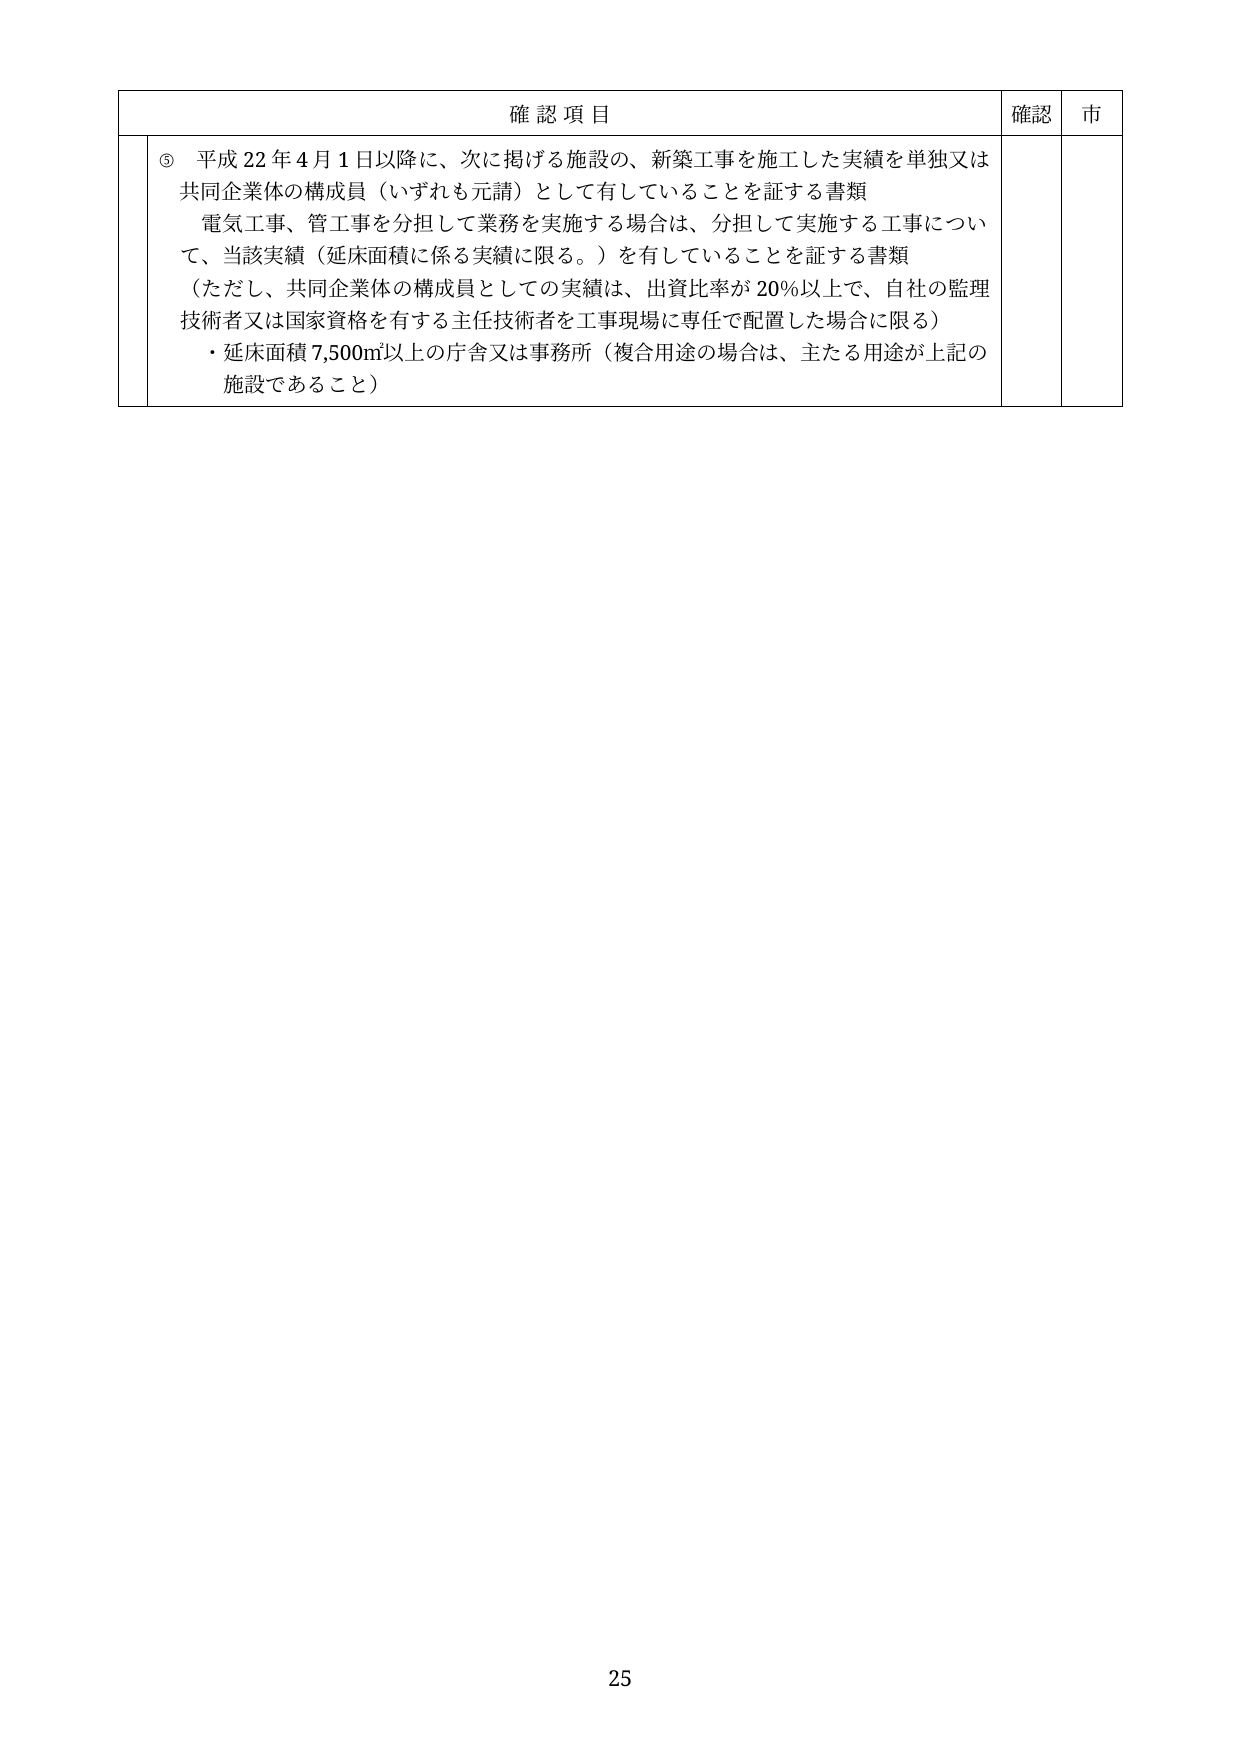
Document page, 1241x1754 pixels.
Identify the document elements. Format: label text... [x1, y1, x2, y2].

table_header 確認 [1002, 91, 1061, 135]
table_cell ⑤ 平成22年4月1日以降に、次に掲げる施設の、新築工事を施工した実績を単独又は共同企業体の構成員（いずれも元請）として有していることを証する書類 電気工事、管工事を分担して業務を実施する場合は、分担して実施する工事について、当該実績（延床面積に係る実績に限る。）を有していることを証する書類 （ただし、共同企業体の構成員としての実績は、出資比率が20％以上で、自社の監理技術者又は国家資格を有する主任技術者を工事現場に専任で配置した場合に限る） ・延床面積7,500㎡以上の庁舎又は事務所（複合用途の場合は、主たる用途が上記の施設であること） [148, 136, 1001, 406]
table_header 市 [1062, 91, 1122, 135]
table_cell [1062, 136, 1122, 406]
table_cell [1002, 136, 1061, 406]
table_header 確認項目 [119, 91, 1001, 135]
